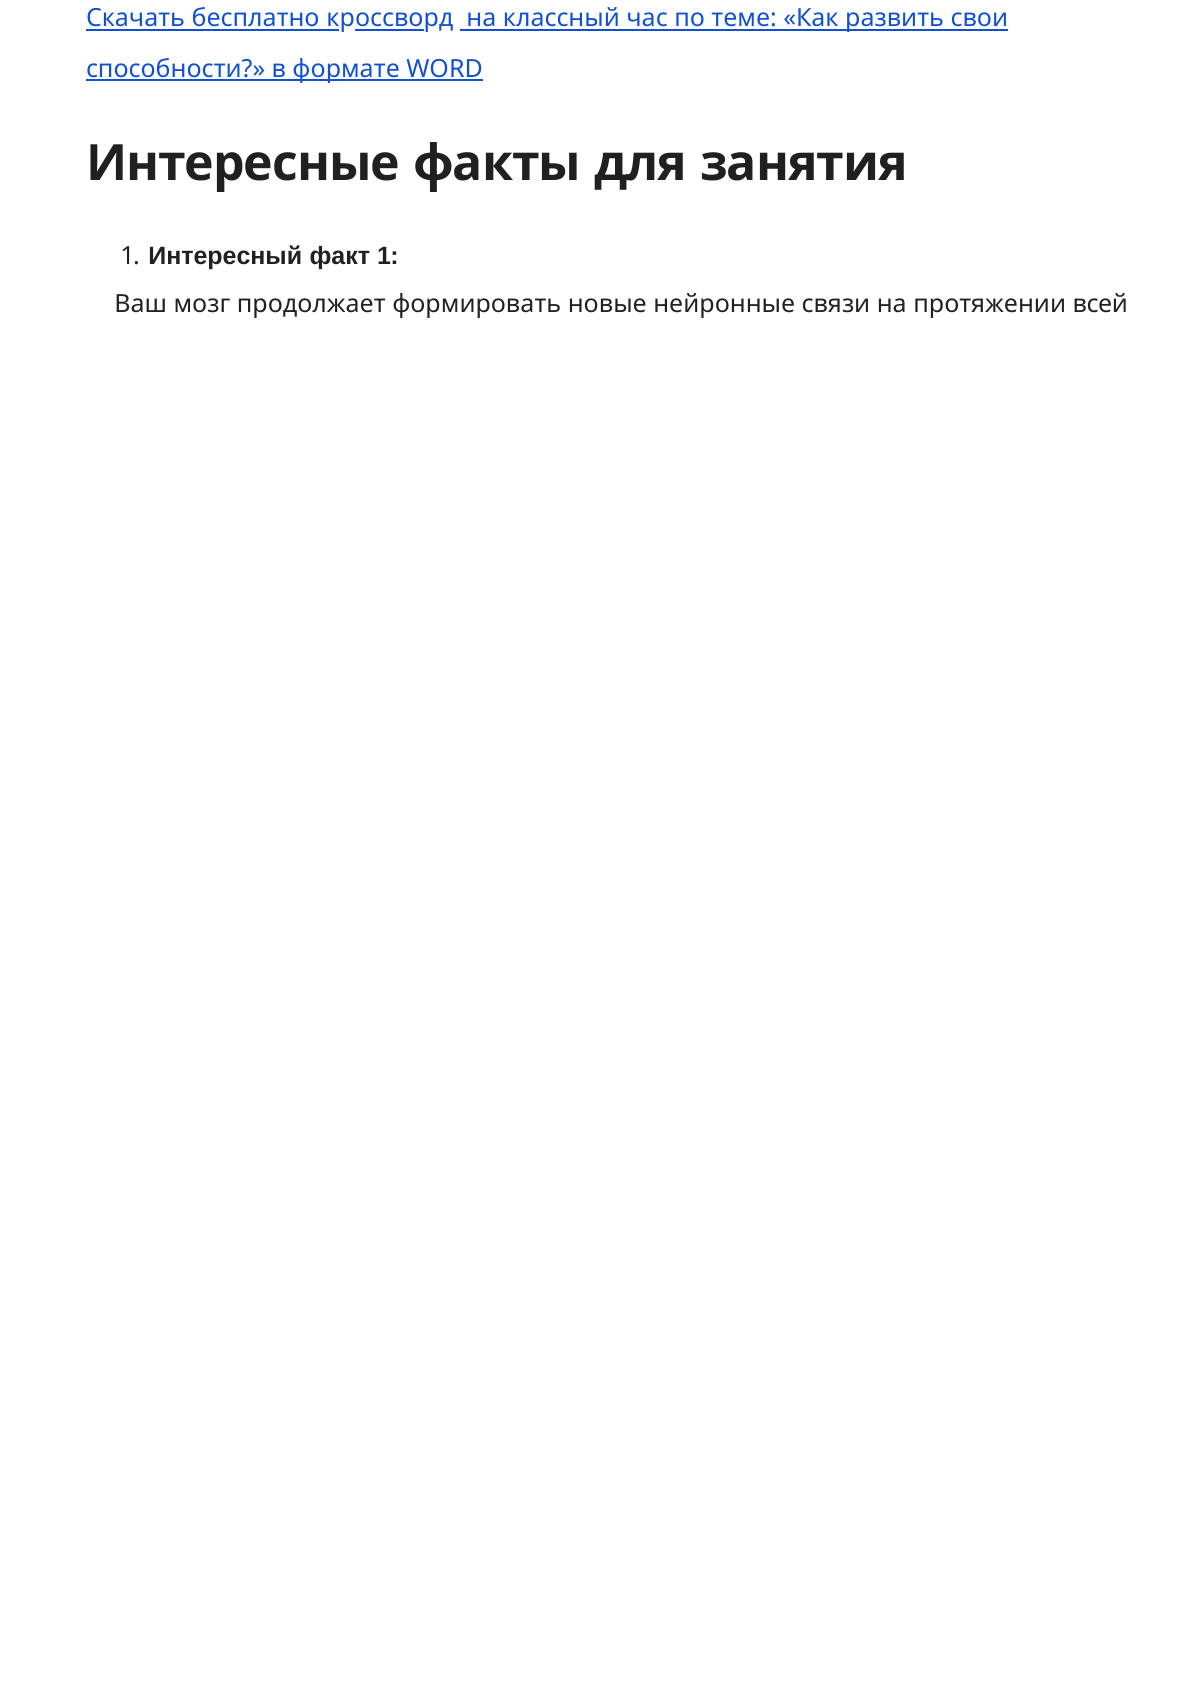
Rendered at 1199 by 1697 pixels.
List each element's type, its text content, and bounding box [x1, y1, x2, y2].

subtitle Интересные факты для занятия [86, 127, 1199, 195]
subtitle Интересный факт 1: [120, 238, 1199, 272]
text Ваш мозг продолжает формировать новые нейронные связи на протяжении всей [43, 286, 1199, 320]
text Скачать бесплатно кроссворд на классный час по теме: «Как развить свои способности?» в формате WORD [86, 0, 1108, 84]
